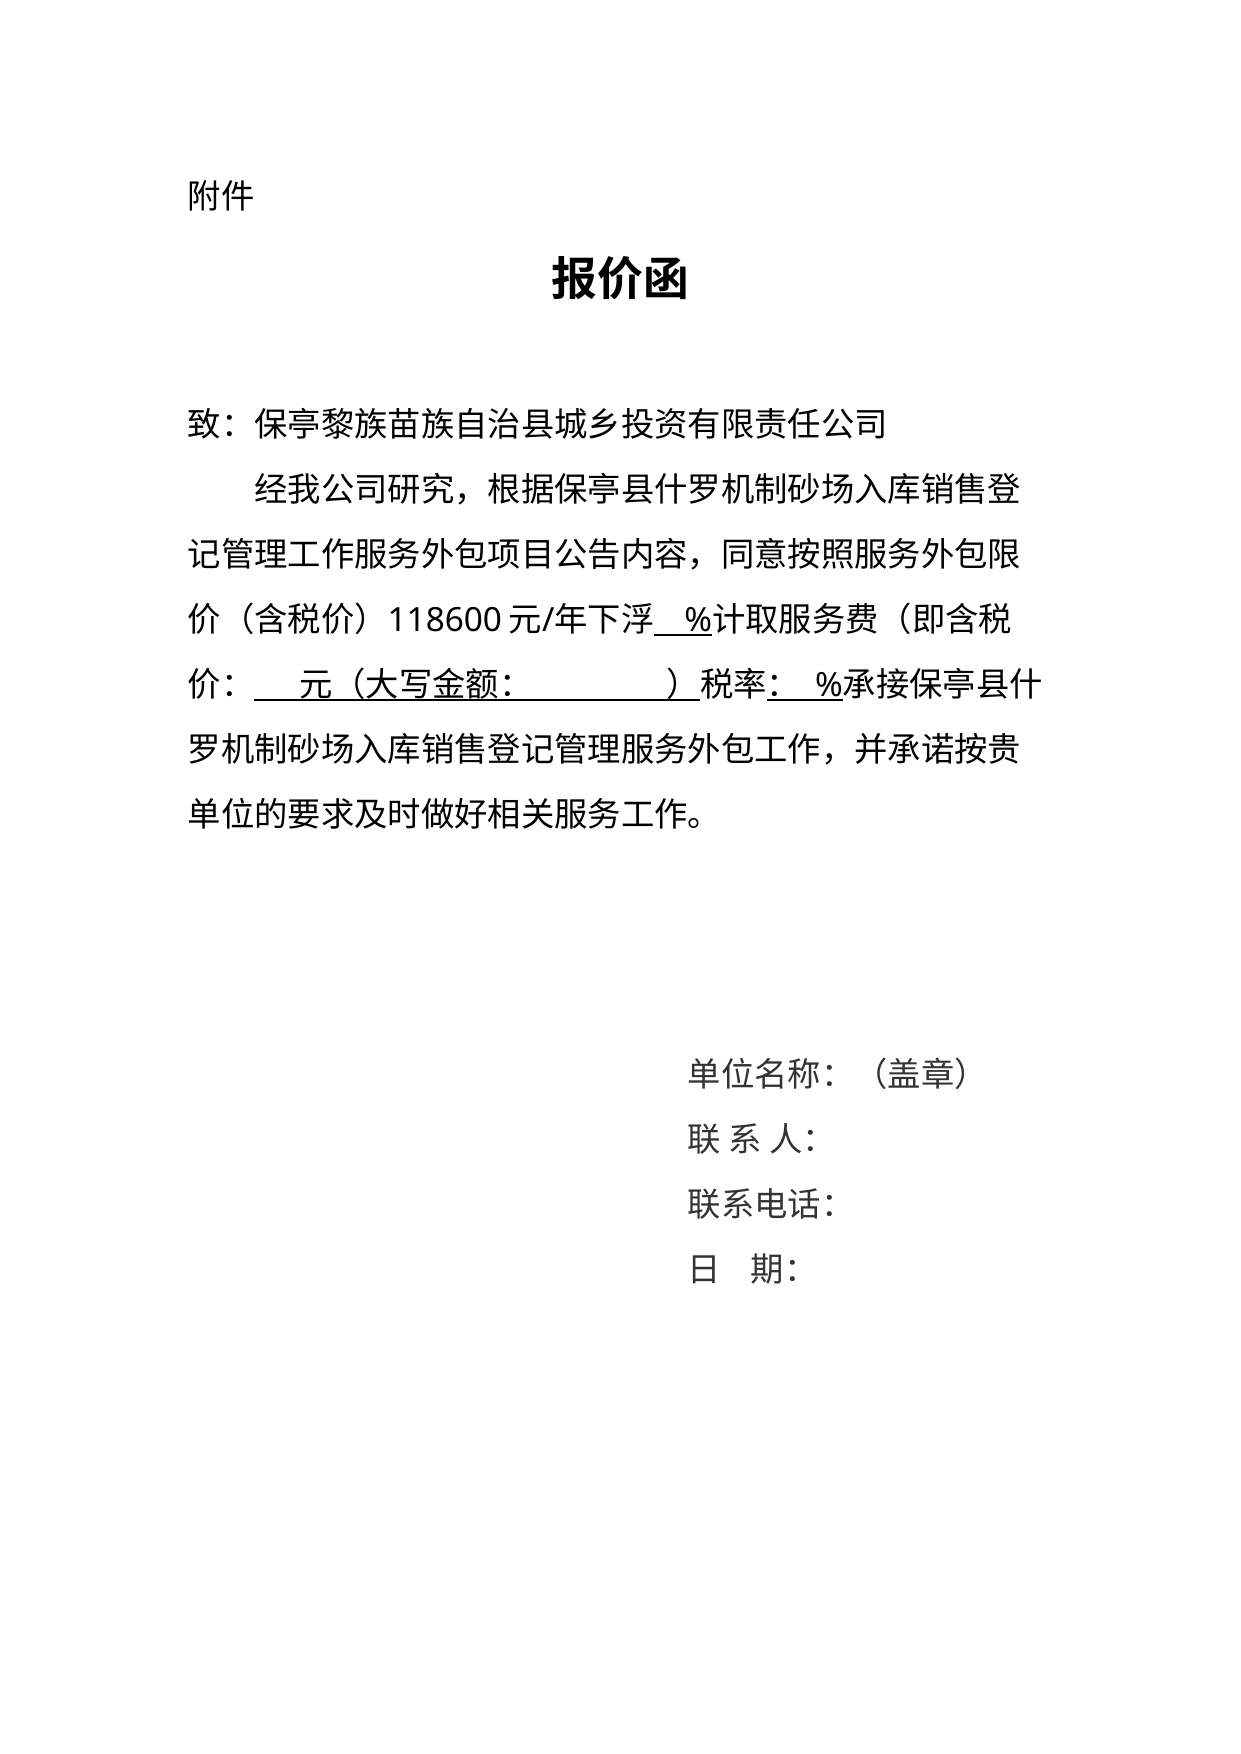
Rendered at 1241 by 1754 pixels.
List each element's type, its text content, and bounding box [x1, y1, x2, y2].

text 报价函 [187, 227, 1053, 324]
text 单位名称：（盖章） [187, 1039, 1053, 1104]
text 日 期： [187, 1234, 1053, 1299]
text 致：保亭黎族苗族自治县城乡投资有限责任公司 [187, 389, 1053, 454]
text 联系电话： [187, 1169, 1053, 1234]
text 经我公司研究，根据保亭县什罗机制砂场入库销售登记管理工作服务外包项目公告内容，同意按照服务外包限价（含税价）118600元/年下浮 %计取服务费（即含税价： 元（大写金额： ）税率： %承接保亭县什罗机制砂场入库销售登记管理服务外包工作，并承诺按贵单位的要求及时做好相关服务工作。 [187, 454, 1053, 844]
text 附件 [187, 162, 1053, 227]
text 联 系 人： [187, 1104, 1053, 1169]
